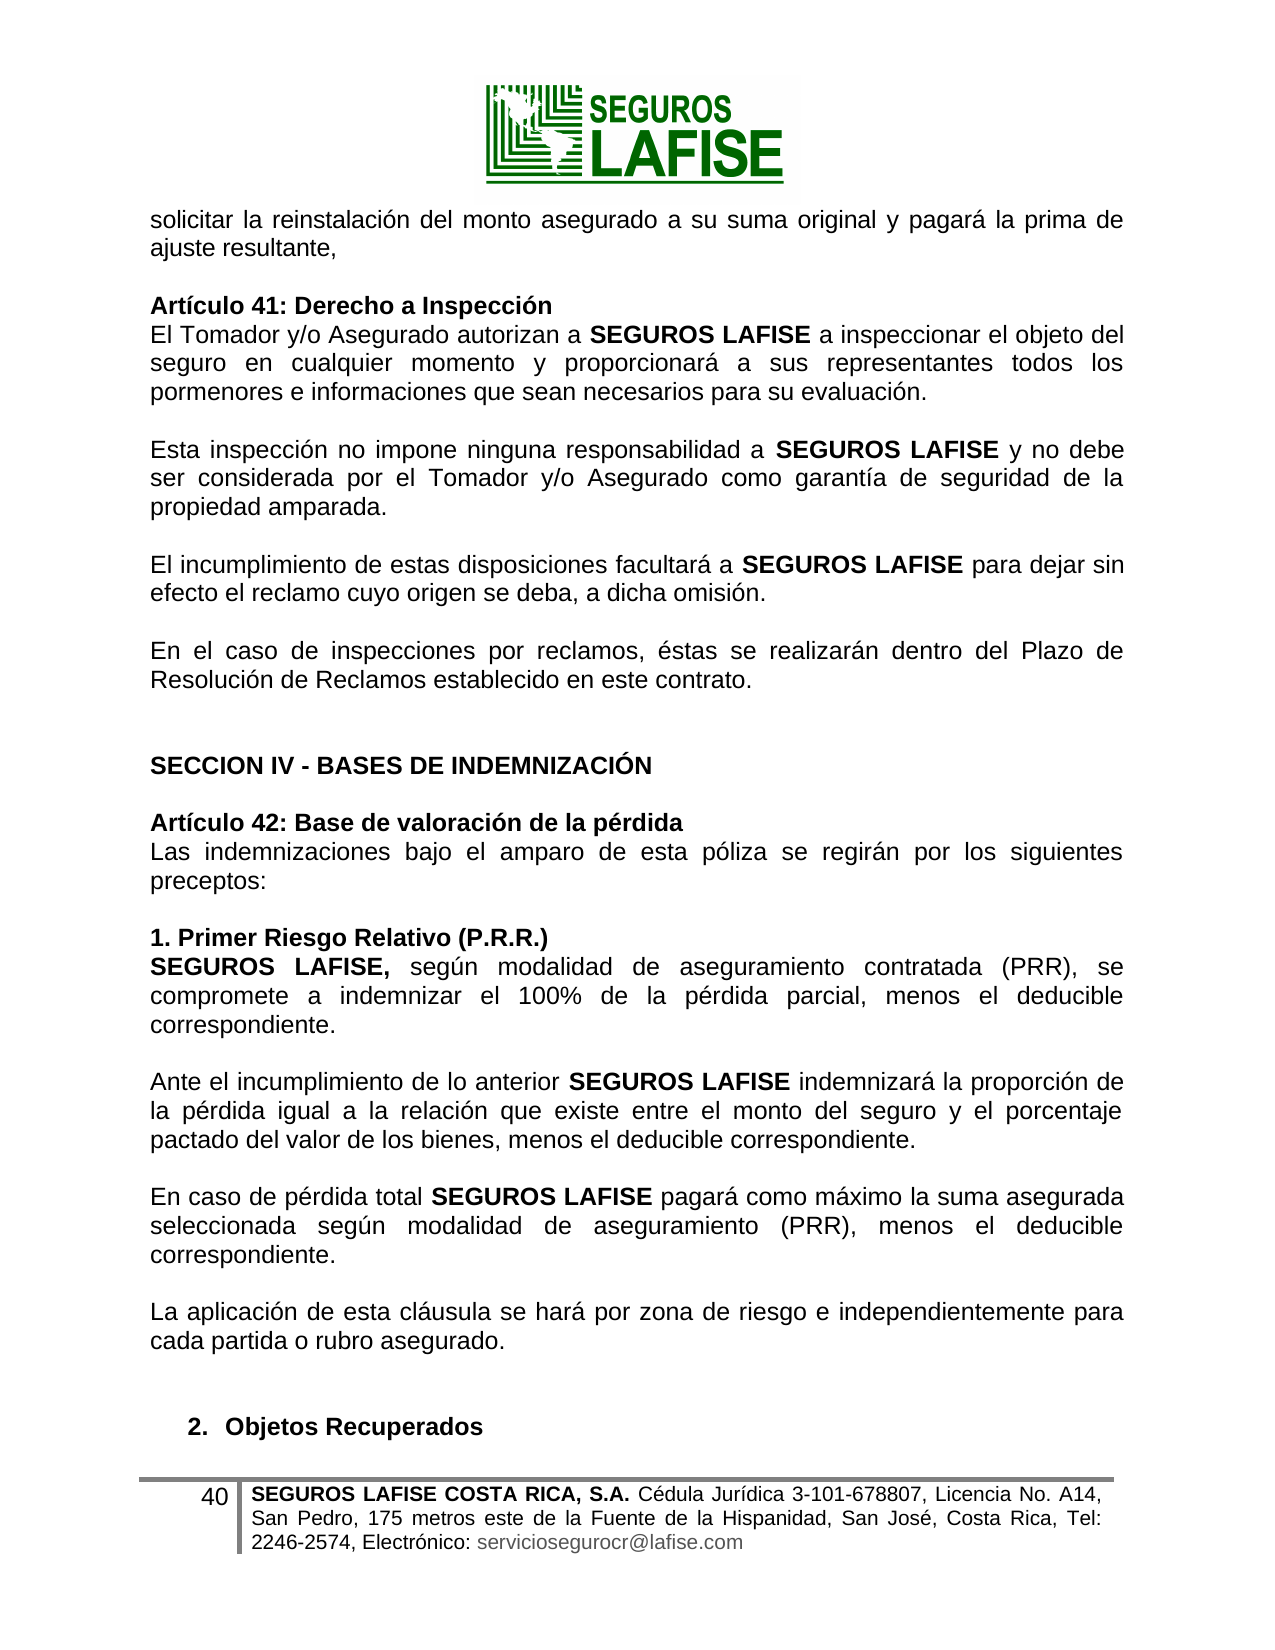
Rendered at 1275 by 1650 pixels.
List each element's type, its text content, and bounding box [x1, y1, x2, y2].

text En caso de pérdida total SEGUROS LAFISE pagará como máximo la suma asegurada seleccionada según modalidad de aseguramiento (PRR), menos el deducible correspondiente. [150, 1182, 1125, 1268]
text El Tomador y/o Asegurado autorizan a SEGUROS LAFISE a inspeccionar el objeto del seguro en cualquier momento y proporcionará a sus representantes todos los pormenores e informaciones que sean necesarios para su evaluación. [150, 320, 1125, 406]
text 1. Primer Riesgo Relativo (P.R.R.) [150, 923, 1125, 952]
text El incumplimiento de estas disposiciones facultará a SEGUROS LAFISE para dejar sin efecto el reclamo cuyo origen se deba, a dicha omisión. [150, 550, 1125, 607]
text En el caso de inspecciones por reclamos, éstas se realizarán dentro del Plazo de Resolución de Reclamos establecido en este contrato. [150, 636, 1125, 693]
list Objetos Recuperados [187, 1412, 1125, 1441]
text Ante el incumplimiento de lo anterior SEGUROS LAFISE indemnizará la proporción de la pérdida igual a la relación que existe entre el monto del seguro y el porcentaje pactado del valor de los bienes, menos el deducible correspondiente. [150, 1067, 1125, 1153]
text Artículo 42: Base de valoración de la pérdida [150, 808, 1125, 837]
text La aplicación de esta cláusula se hará por zona de riesgo e independientemente para cada partida o rubro asegurado. [150, 1297, 1125, 1355]
text SECCION IV - BASES DE INDEMNIZACIÓN [150, 751, 1125, 780]
text SEGUROS LAFISE, según modalidad de aseguramiento contratada (PRR), se compromete a indemnizar el 100% de la pérdida parcial, menos el deducible correspondiente. [150, 952, 1125, 1038]
picture [474, 75, 801, 205]
text Las indemnizaciones bajo el amparo de esta póliza se regirán por los siguientes preceptos: [150, 837, 1125, 895]
text Esta inspección no impone ninguna responsabilidad a SEGUROS LAFISE y no debe ser considerada por el Tomador y/o Asegurado como garantía de seguridad de la propiedad amparada. [150, 435, 1125, 521]
text Artículo 41: Derecho a Inspección [150, 291, 1125, 320]
